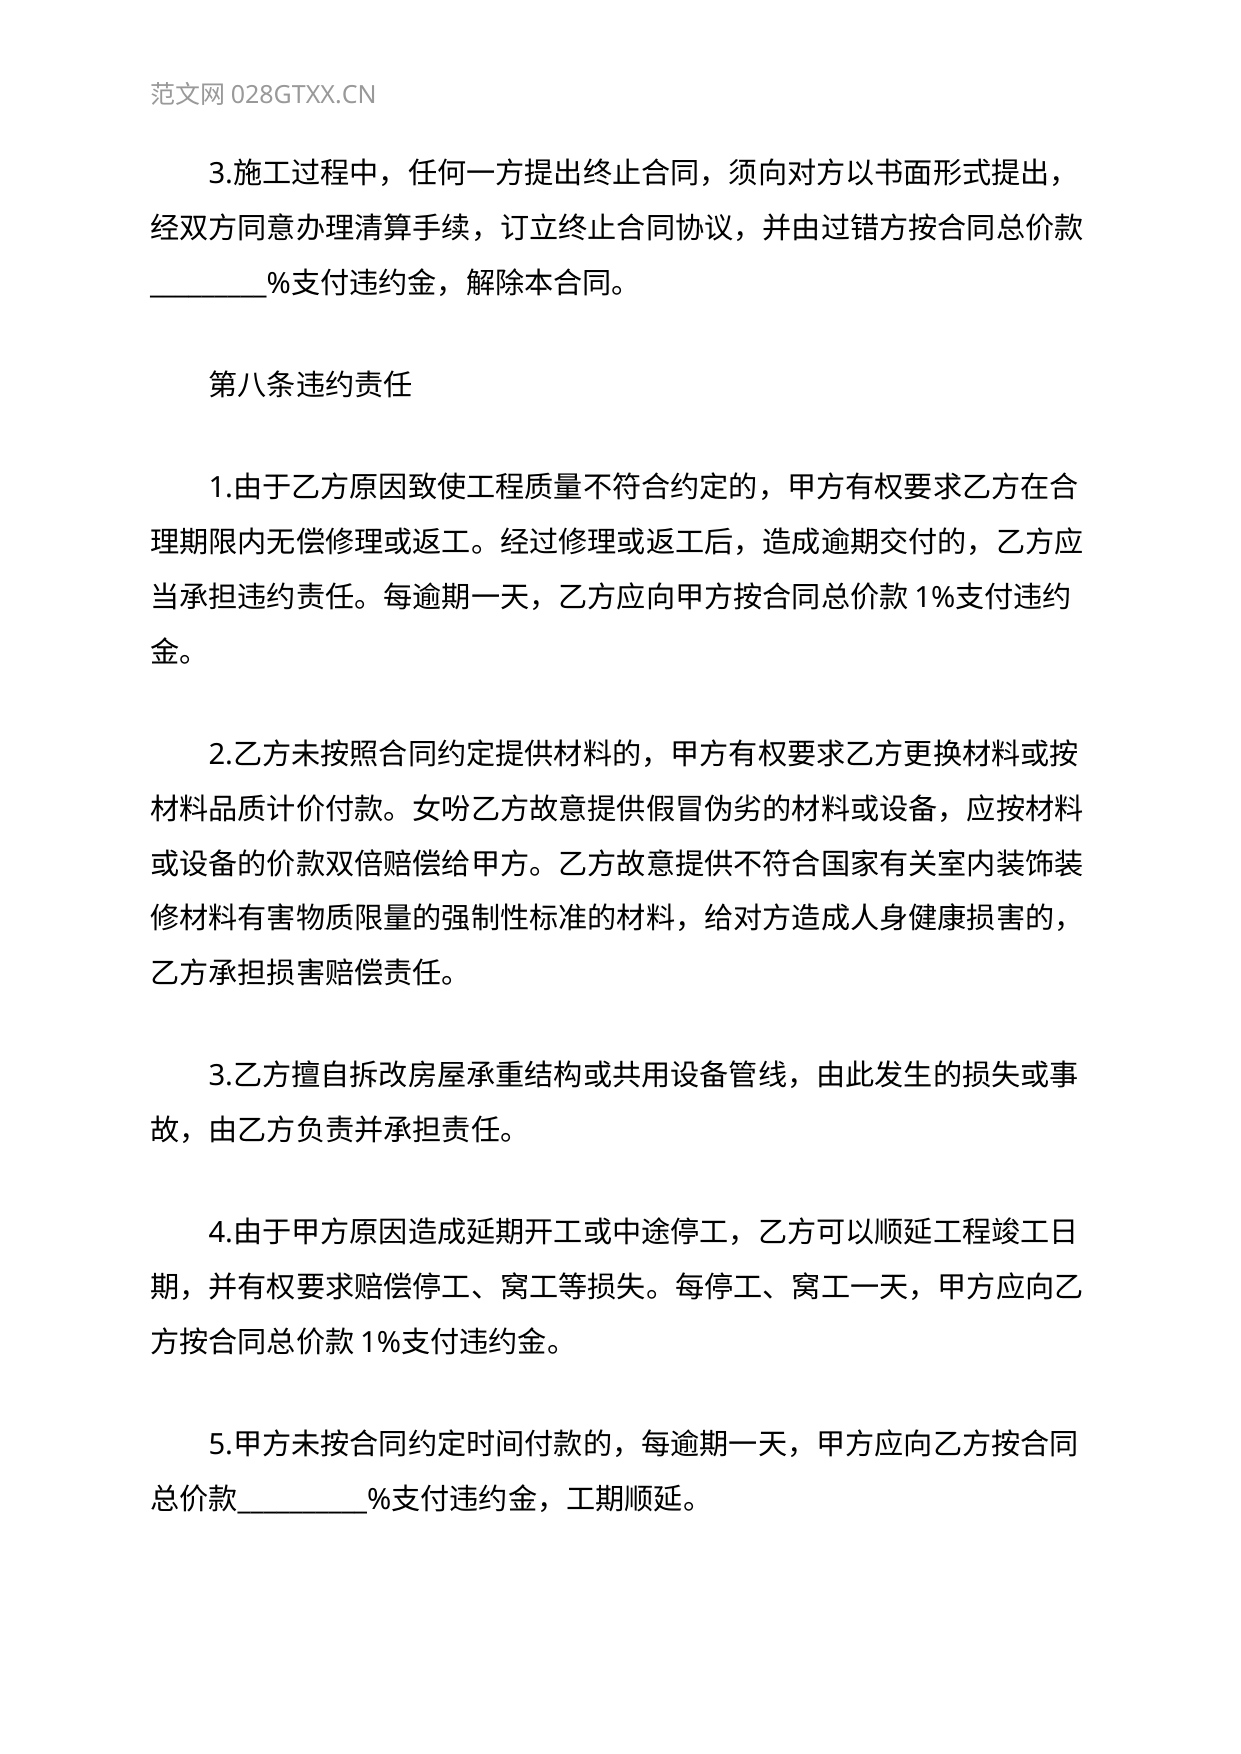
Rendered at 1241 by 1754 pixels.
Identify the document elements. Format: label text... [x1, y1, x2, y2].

text 3.乙方擅自拆改房屋承重结构或共用设备管线，由此发生的损失或事故，由乙方负责并承担责任。 [150, 1052, 1090, 1149]
text 5.甲方未按合同约定时间付款的，每逾期一天，甲方应向乙方按合同总价款__________%支付违约金，工期顺延。 [150, 1420, 1090, 1518]
text 4.由于甲方原因造成延期开工或中途停工，乙方可以顺延工程竣工日期，并有权要求赔偿停工、窝工等损失。每停工、窝工一天，甲方应向乙方按合同总价款1%支付违约金。 [150, 1208, 1090, 1361]
text 3.施工过程中，任何一方提出终止合同，须向对方以书面形式提出，经双方同意办理清算手续，订立终止合同协议，并由过错方按合同总价款_________%支付违约金，解除本合同。 [150, 150, 1090, 302]
text 1.由于乙方原因致使工程质量不符合约定的，甲方有权要求乙方在合理期限内无偿修理或返工。经过修理或返工后，造成逾期交付的，乙方应当承担违约责任。每逾期一天，乙方应向甲方按合同总价款1%支付违约金。 [150, 464, 1090, 671]
text 第八条违约责任 [150, 362, 1090, 404]
text 2.乙方未按照合同约定提供材料的，甲方有权要求乙方更换材料或按材料品质计价付款。女吩乙方故意提供假冒伪劣的材料或设备，应按材料或设备的价款双倍赔偿给甲方。乙方故意提供不符合国家有关室内装饰装修材料有害物质限量的强制性标准的材料，给对方造成人身健康损害的，乙方承担损害赔偿责任。 [150, 730, 1090, 992]
